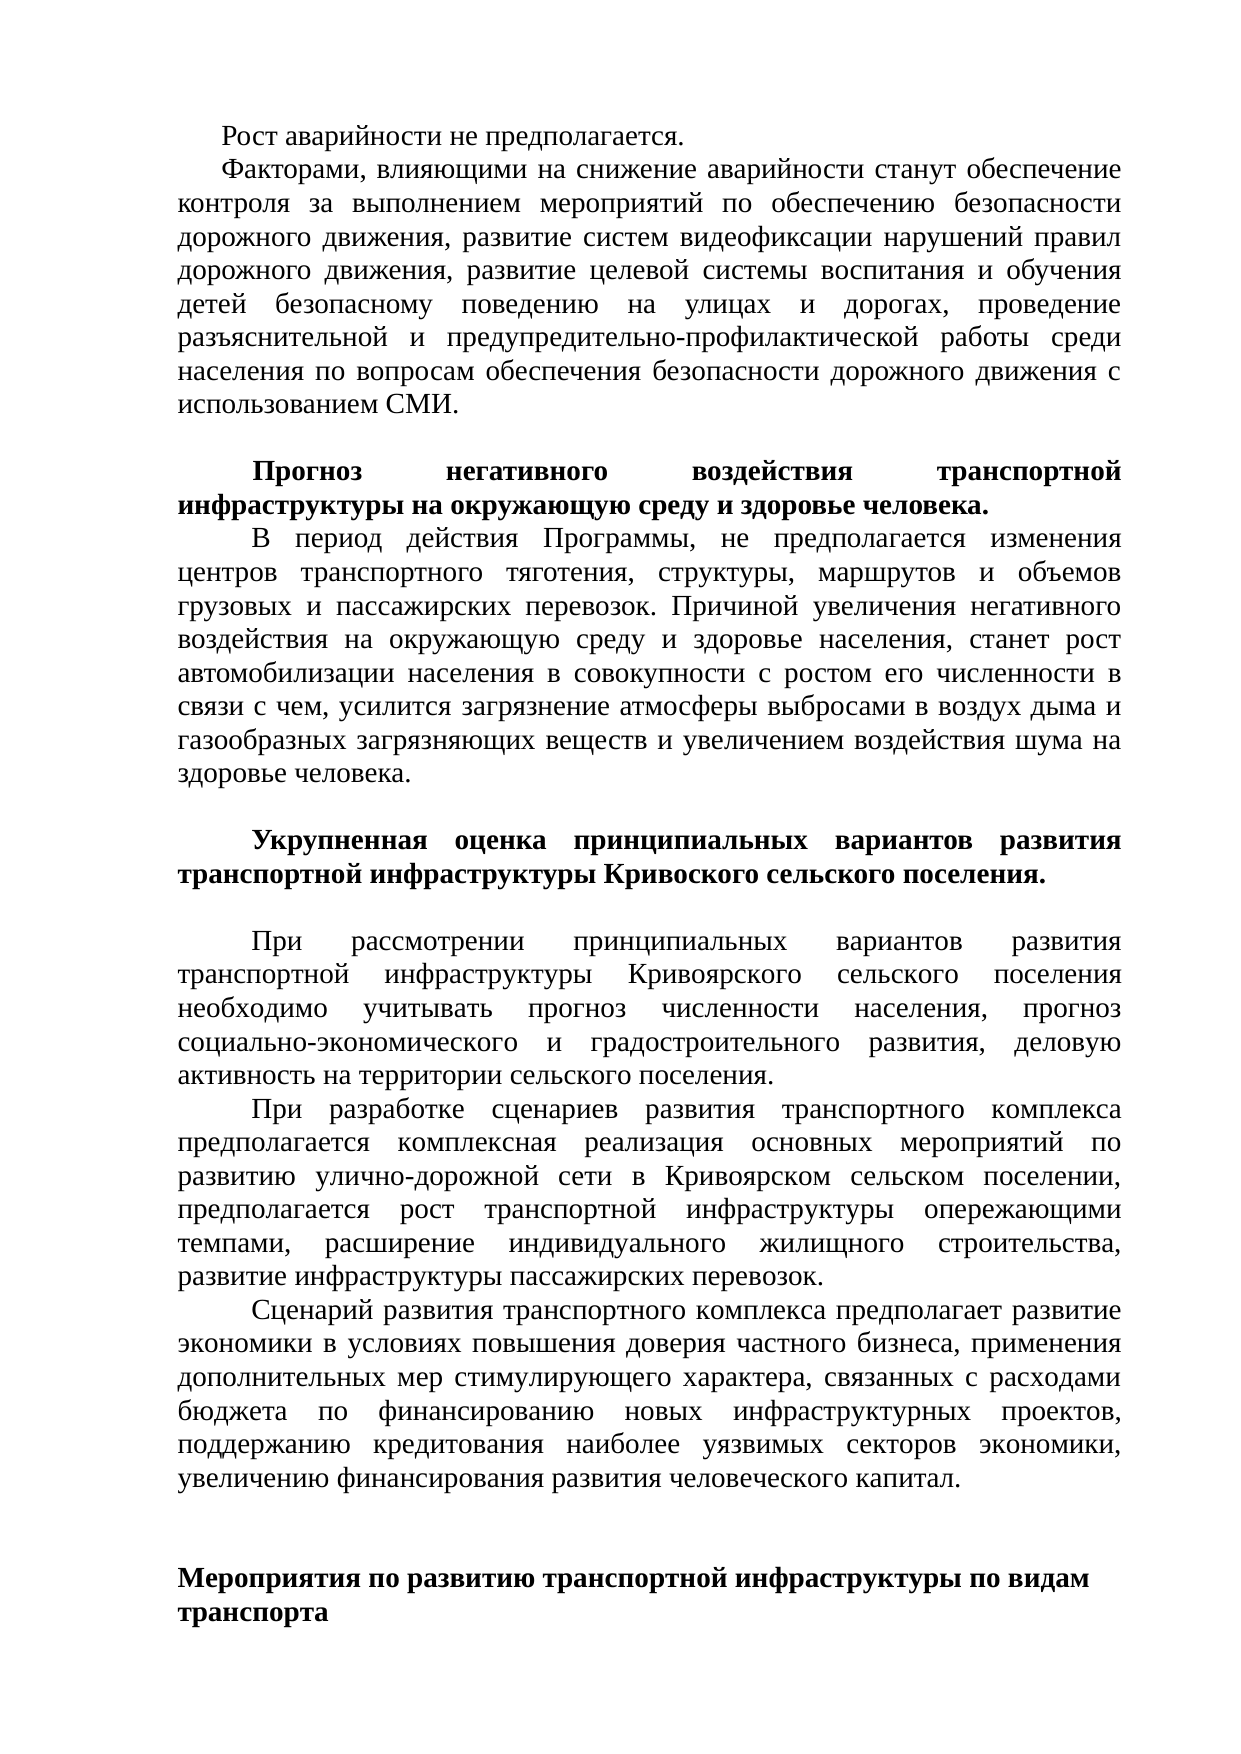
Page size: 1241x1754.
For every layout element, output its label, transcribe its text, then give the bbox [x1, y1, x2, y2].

text Факторами, влияющими на снижение аварийности станут обеспечение контроля за выполнением мероприятий по обеспечению безопасности дорожного движения, развитие систем видеофиксации нарушений правил дорожного движения, развитие целевой системы воспитания и обучения детей безопасному поведению на улицах и дорогах, проведение разъяснительной и предупредительно-профилактической работы среди населения по вопросам обеспечения безопасности дорожного движения с использованием СМИ. [177, 152, 1122, 420]
text Прогноз негативного воздействия транспортной инфраструктуры на окружающую среду и здоровье человека. [177, 453, 1122, 521]
text Рост аварийности не предполагается. [177, 118, 1122, 152]
text Мероприятия по развитию транспортной инфраструктуры по видам транспорта [177, 1560, 1122, 1627]
text При рассмотрении принципиальных вариантов развития транспортной инфраструктуры Кривоярского сельского поселения необходимо учитывать прогноз численности населения, прогноз социально-экономического и градостроительного развития, деловую активность на территории сельского поселения. [177, 923, 1122, 1091]
text При разработке сценариев развития транспортного комплекса предполагается комплексная реализация основных мероприятий по развитию улично-дорожной сети в Кривоярском сельском поселении, предполагается рост транспортной инфраструктуры опережающими темпами, расширение индивидуального жилищного строительства, развитие инфраструктуры пассажирских перевозок. [177, 1091, 1122, 1292]
text Укрупненная оценка принципиальных вариантов развития транспортной инфраструктуры Кривоского сельского поселения. [177, 822, 1122, 889]
text В период действия Программы, не предполагается изменения центров транспортного тяготения, структуры, маршрутов и объемов грузовых и пассажирских перевозок. Причиной увеличения негативного воздействия на окружающую среду и здоровье населения, станет рост автомобилизации населения в совокупности с ростом его численности в связи с чем, усилится загрязнение атмосферы выбросами в воздух дыма и газообразных загрязняющих веществ и увеличением воздействия шума на здоровье человека. [177, 521, 1122, 789]
text Сценарий развития транспортного комплекса предполагает развитие экономики в условиях повышения доверия частного бизнеса, применения дополнительных мер стимулирующего характера, связанных с расходами бюджета по финансированию новых инфраструктурных проектов, поддержанию кредитования наиболее уязвимых секторов экономики, увеличению финансирования развития человеческого капитал. [177, 1292, 1122, 1493]
